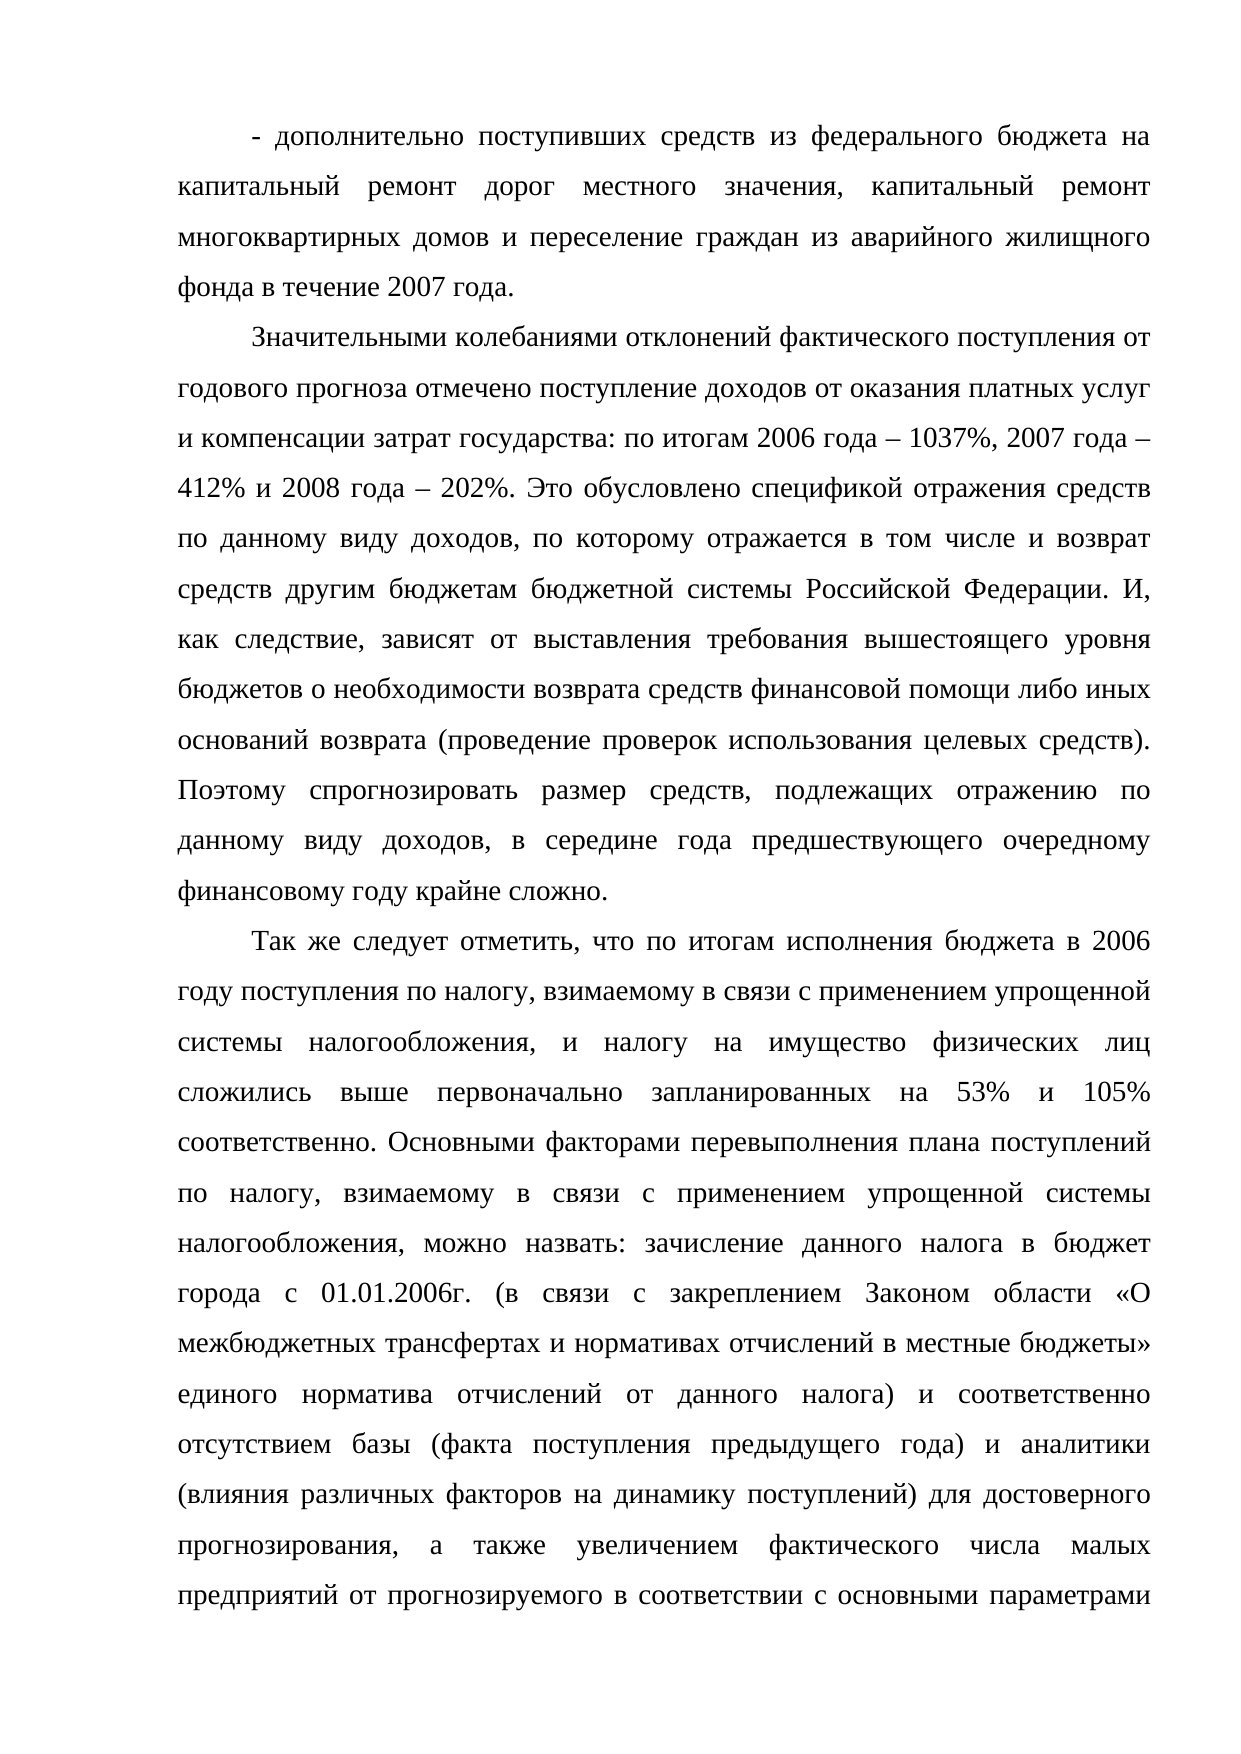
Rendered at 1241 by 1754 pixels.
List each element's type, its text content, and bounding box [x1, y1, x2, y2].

text - дополнительно поступивших средств из федерального бюджета на капитальный ремонт дорог местного значения, капитальный ремонт многоквартирных домов и переселение граждан из аварийного жилищного фонда в течение 2007 года. [177, 118, 1152, 303]
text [177, 923, 1152, 1611]
text Значительными колебаниями отклонений фактического поступления от годового прогноза отмечено поступление доходов от оказания платных услуг и компенсации затрат государства: по итогам 2006 года – 1037%, 2007 года – 412% и 2008 года – 202%. Это обусловлено спецификой отражения средств по данному виду доходов, по которому отражается в том числе и возврат средств другим бюджетам бюджетной системы Российской Федерации. И, как следствие, зависят от выставления требования вышестоящего уровня бюджетов о необходимости возврата средств финансовой помощи либо иных оснований возврата (проведение проверок использования целевых средств). Поэтому спрогнозировать размер средств, подлежащих отражению по данному виду доходов, в середине года предшествующего очередному финансовому году крайне сложно. [177, 319, 1152, 906]
